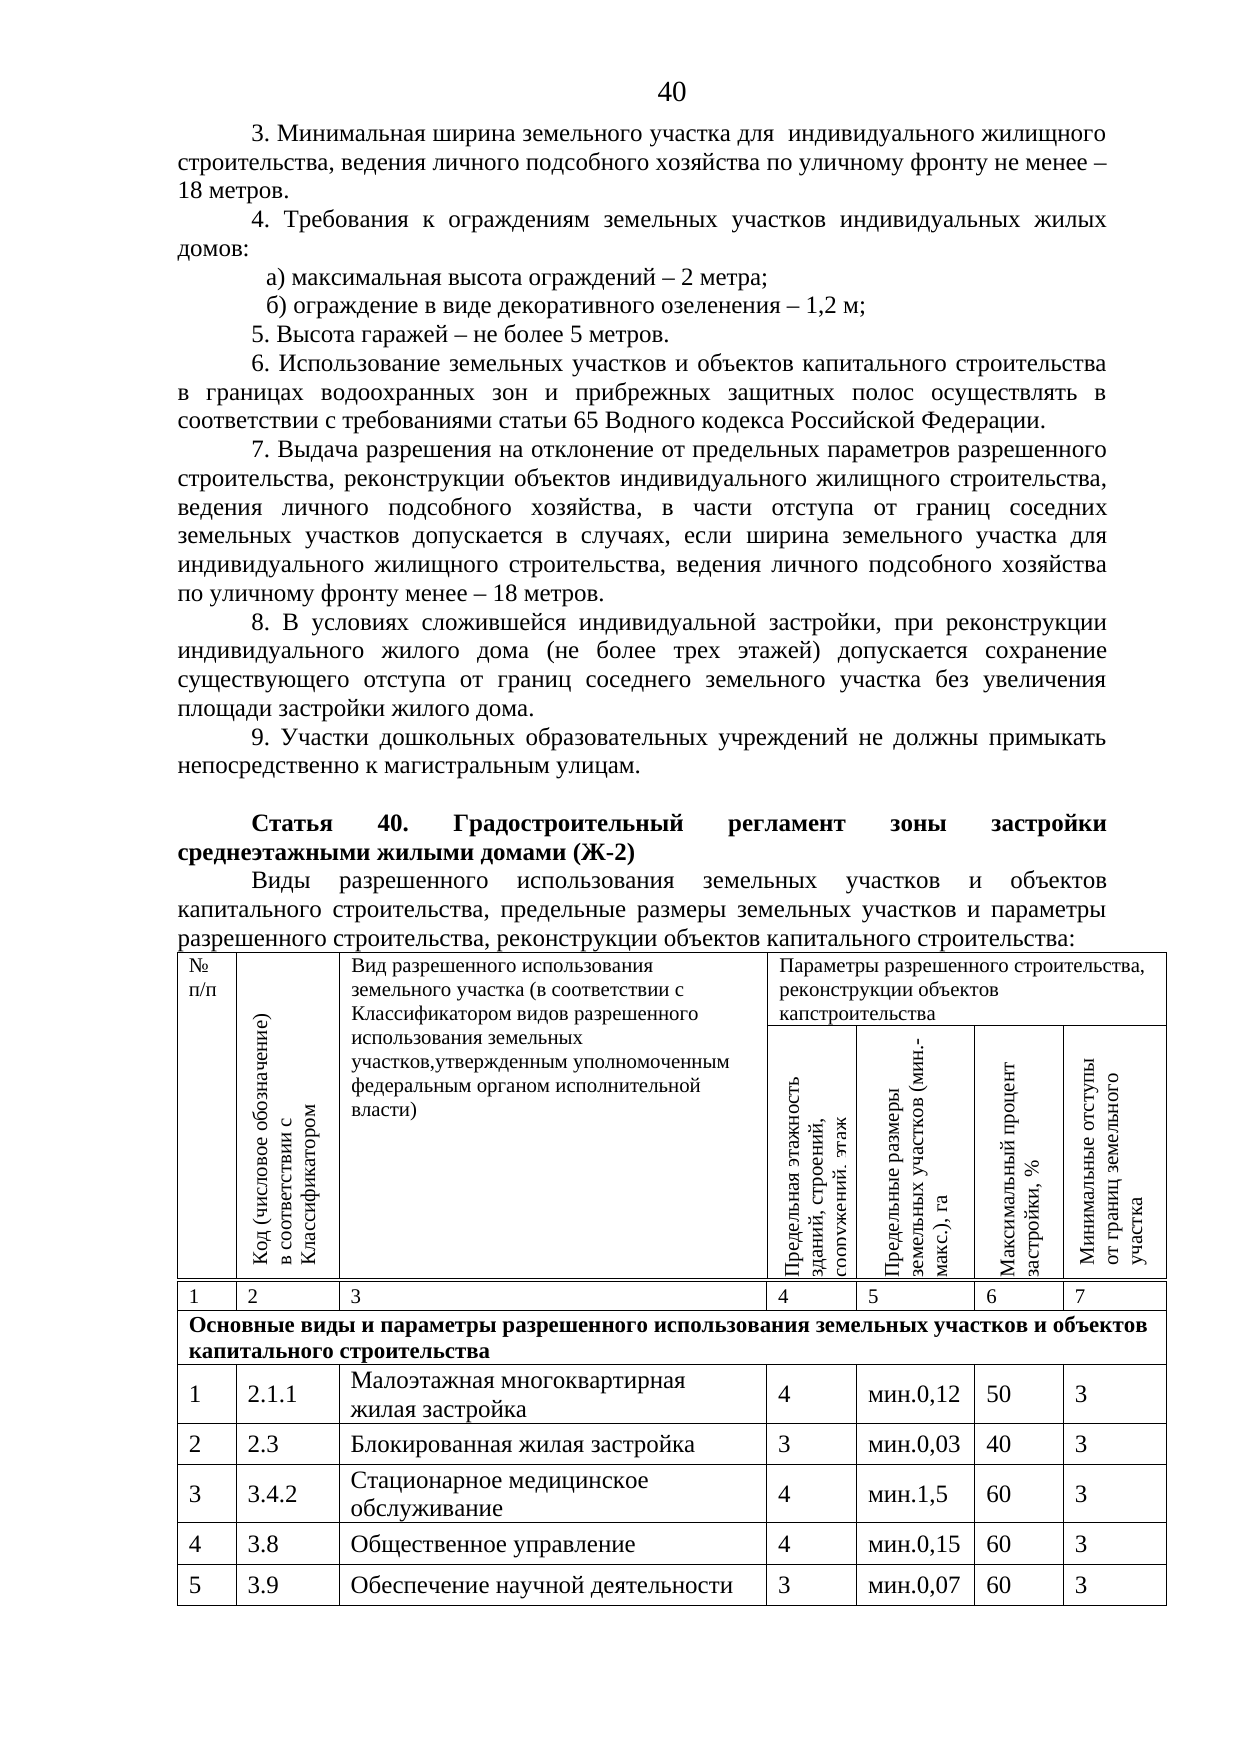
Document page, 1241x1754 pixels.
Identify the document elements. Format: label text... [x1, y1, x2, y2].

table_cell 3 [1064, 1365, 1166, 1422]
table_header 1 [178, 1282, 236, 1310]
table_cell мин.0,12 [857, 1365, 974, 1422]
table_cell 3.8 [237, 1523, 339, 1564]
table_cell Блокированная жилая застройка [340, 1424, 766, 1464]
table_cell мин.0,07 [857, 1565, 974, 1605]
table_cell мин.1,5 [857, 1465, 974, 1522]
table_cell Общественное управление [340, 1523, 766, 1564]
table_cell Предельная этажность зданий, строений, сооружений, этаж [768, 1026, 856, 1277]
table_header № п/п [178, 953, 236, 1277]
table_cell 1 [178, 1365, 236, 1422]
text б) ограждение в виде декоративного озеленения – 1,2 м; [177, 291, 1107, 319]
text 9. Участки дошкольных образовательных учреждений не должны примыкать непосредственно к магистральным улицам. [177, 722, 1107, 779]
table_cell 4 [767, 1465, 856, 1522]
table_cell 3.4.2 [237, 1465, 339, 1522]
table_cell 2.3 [237, 1424, 339, 1464]
table_cell Максимальный процент застройки, % [975, 1026, 1063, 1277]
text 6. Использование земельных участков и объектов капитального строительства в границах водоохранных зон и прибрежных защитных полос осуществлять в соответствии с требованиями статьи 65 Водного кодекса Российской Федерации. [177, 348, 1107, 434]
table_cell 50 [975, 1365, 1063, 1422]
list Статья 40. Градостроительный регламент зоны застройки среднеэтажными жилыми домами (Ж-2) [177, 808, 1107, 866]
table_header 5 [857, 1282, 974, 1310]
table_cell мин.0,03 [857, 1424, 974, 1464]
table_cell 2.1.1 [237, 1365, 339, 1422]
table_cell 60 [975, 1565, 1063, 1605]
table_header 3 [340, 1282, 766, 1310]
table_cell 4 [767, 1523, 856, 1564]
table_cell 40 [975, 1424, 1063, 1464]
text 3. Минимальная ширина земельного участка для индивидуального жилищного строительства, ведения личного подсобного хозяйства по уличному фронту не менее – 18 метров. [177, 118, 1107, 204]
table_cell Основные виды и параметры разрешенного использования земельных участков и объектов капитального строительства [178, 1311, 1166, 1364]
table_cell 3 [1064, 1523, 1166, 1564]
text Виды разрешенного использования земельных участков и объектов капитального строительства, предельные размеры земельных участков и параметры разрешенного строительства, реконструкции объектов капитального строительства: [177, 866, 1107, 952]
table_cell мин.0,15 [857, 1523, 974, 1564]
table_header Параметры разрешенного строительства, реконструкции объектов капстроительства [768, 953, 1166, 1025]
table_cell 5 [178, 1565, 236, 1605]
text 5. Высота гаражей – не более 5 метров. [177, 319, 1107, 348]
table_header Код (числовое обозначение) в соответствии с Классификатором [237, 953, 339, 1277]
text 8. В условиях сложившейся индивидуальной застройки, при реконструкции индивидуального жилого дома (не более трех этажей) допускается сохранение существующего отступа от границ соседнего земельного участка без увеличения площади застройки жилого дома. [177, 607, 1107, 722]
table_cell 3 [767, 1424, 856, 1464]
table_cell Минимальные отступы от границ земельного участка [1064, 1026, 1166, 1277]
table_cell 60 [975, 1523, 1063, 1564]
table_cell 4 [767, 1365, 856, 1422]
table_cell 60 [975, 1465, 1063, 1522]
table_cell Стационарное медицинское обслуживание [340, 1465, 766, 1522]
table_cell 3 [767, 1565, 856, 1605]
text 7. Выдача разрешения на отклонение от предельных параметров разрешенного строительства, реконструкции объектов индивидуального жилищного строительства, ведения личного подсобного хозяйства, в части отступа от границ соседних земельных участков допускается в случаях, если ширина земельного участка для индивидуального жилищного строительства, ведения личного подсобного хозяйства по уличному фронту менее – 18 метров. [177, 434, 1107, 607]
table_header 7 [1064, 1282, 1166, 1310]
table_cell Малоэтажная многоквартирная жилая застройка [340, 1365, 766, 1422]
table_header 6 [975, 1282, 1063, 1310]
text 4. Требования к ограждениям земельных участков индивидуальных жилых домов: [177, 204, 1107, 262]
table_cell 3 [1064, 1565, 1166, 1605]
table_cell 2 [178, 1424, 236, 1464]
table_header 2 [237, 1282, 339, 1310]
table_cell 3 [1064, 1465, 1166, 1522]
table_header Вид разрешенного использования земельного участка (в соответствии с Классификатором видов разрешенного использования земельных участков,утвержденным уполномоченным федеральным органом исполнительной власти) [340, 953, 767, 1277]
table_cell 3.9 [237, 1565, 339, 1605]
table_header 4 [767, 1282, 856, 1310]
table_cell 3 [178, 1465, 236, 1522]
table_cell Предельные размеры земельных участков (мин.-макс.), га [857, 1026, 974, 1277]
text а) максимальная высота ограждений – 2 метра; [177, 262, 1107, 291]
table_cell 4 [178, 1523, 236, 1564]
table_cell 3 [1064, 1424, 1166, 1464]
table_cell Обеспечение научной деятельности [340, 1565, 766, 1605]
